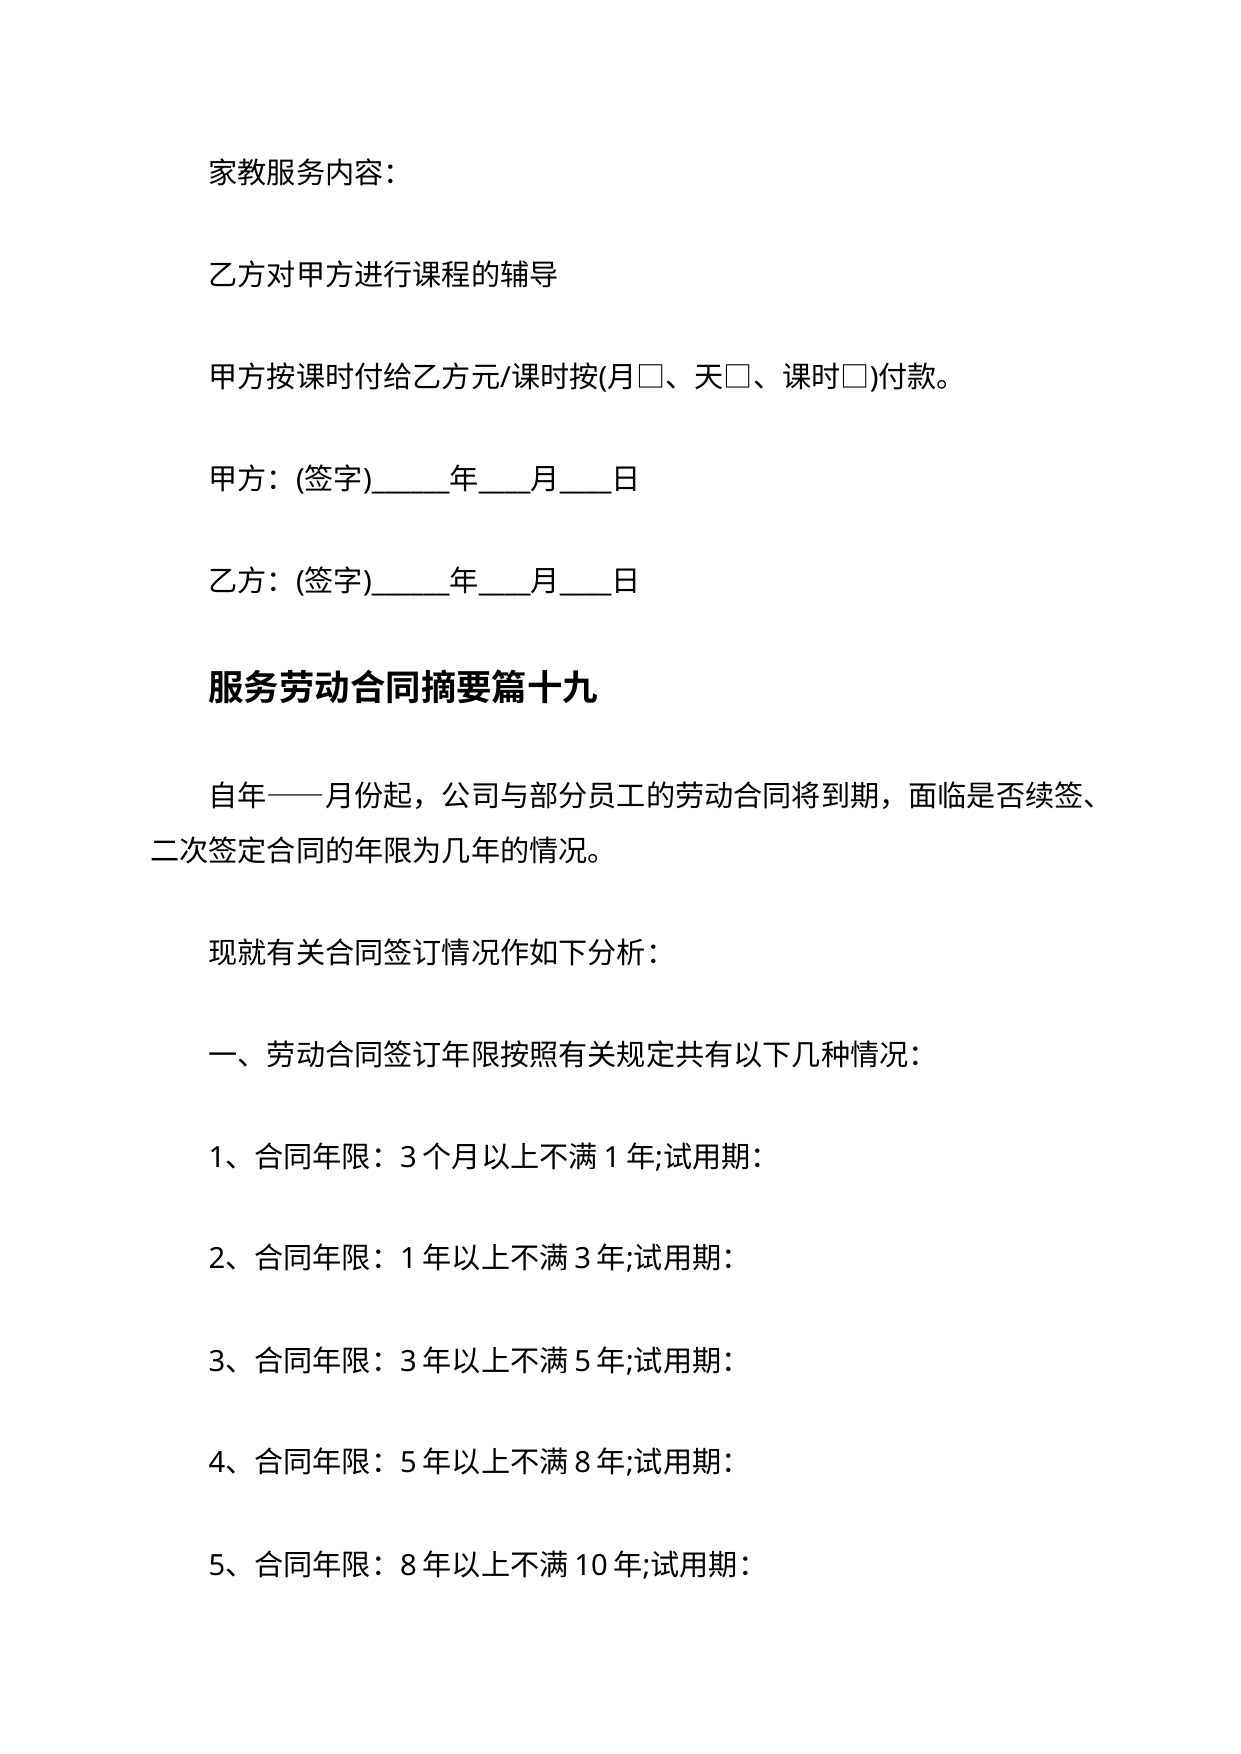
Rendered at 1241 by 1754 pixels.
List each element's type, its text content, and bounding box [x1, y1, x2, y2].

text 现就有关合同签订情况作如下分析： [150, 929, 1090, 972]
text 乙方对甲方进行课程的辅导 [150, 252, 1090, 294]
text 家教服务内容： [150, 150, 1090, 192]
text 5、合同年限：8年以上不满10年;试用期： [150, 1541, 1090, 1583]
text 4、合同年限：5年以上不满8年;试用期： [150, 1439, 1090, 1481]
text 3、合同年限：3年以上不满5年;试用期： [150, 1337, 1090, 1379]
text 2、合同年限：1年以上不满3年;试用期： [150, 1235, 1090, 1277]
text 自年——月份起，公司与部分员工的劳动合同将到期，面临是否续签、二次签定合同的年限为几年的情况。 [150, 773, 1090, 870]
text 服务劳动合同摘要篇十九 [150, 659, 1090, 711]
text 一、劳动合同签订年限按照有关规定共有以下几种情况： [150, 1031, 1090, 1074]
text 乙方：(签字)______年____月____日 [150, 557, 1090, 600]
text 1、合同年限：3个月以上不满1年;试用期： [150, 1133, 1090, 1176]
text 甲方按课时付给乙方元/课时按(月□、天□、课时□)付款。 [150, 353, 1090, 396]
text 甲方：(签字)______年____月____日 [150, 456, 1090, 498]
